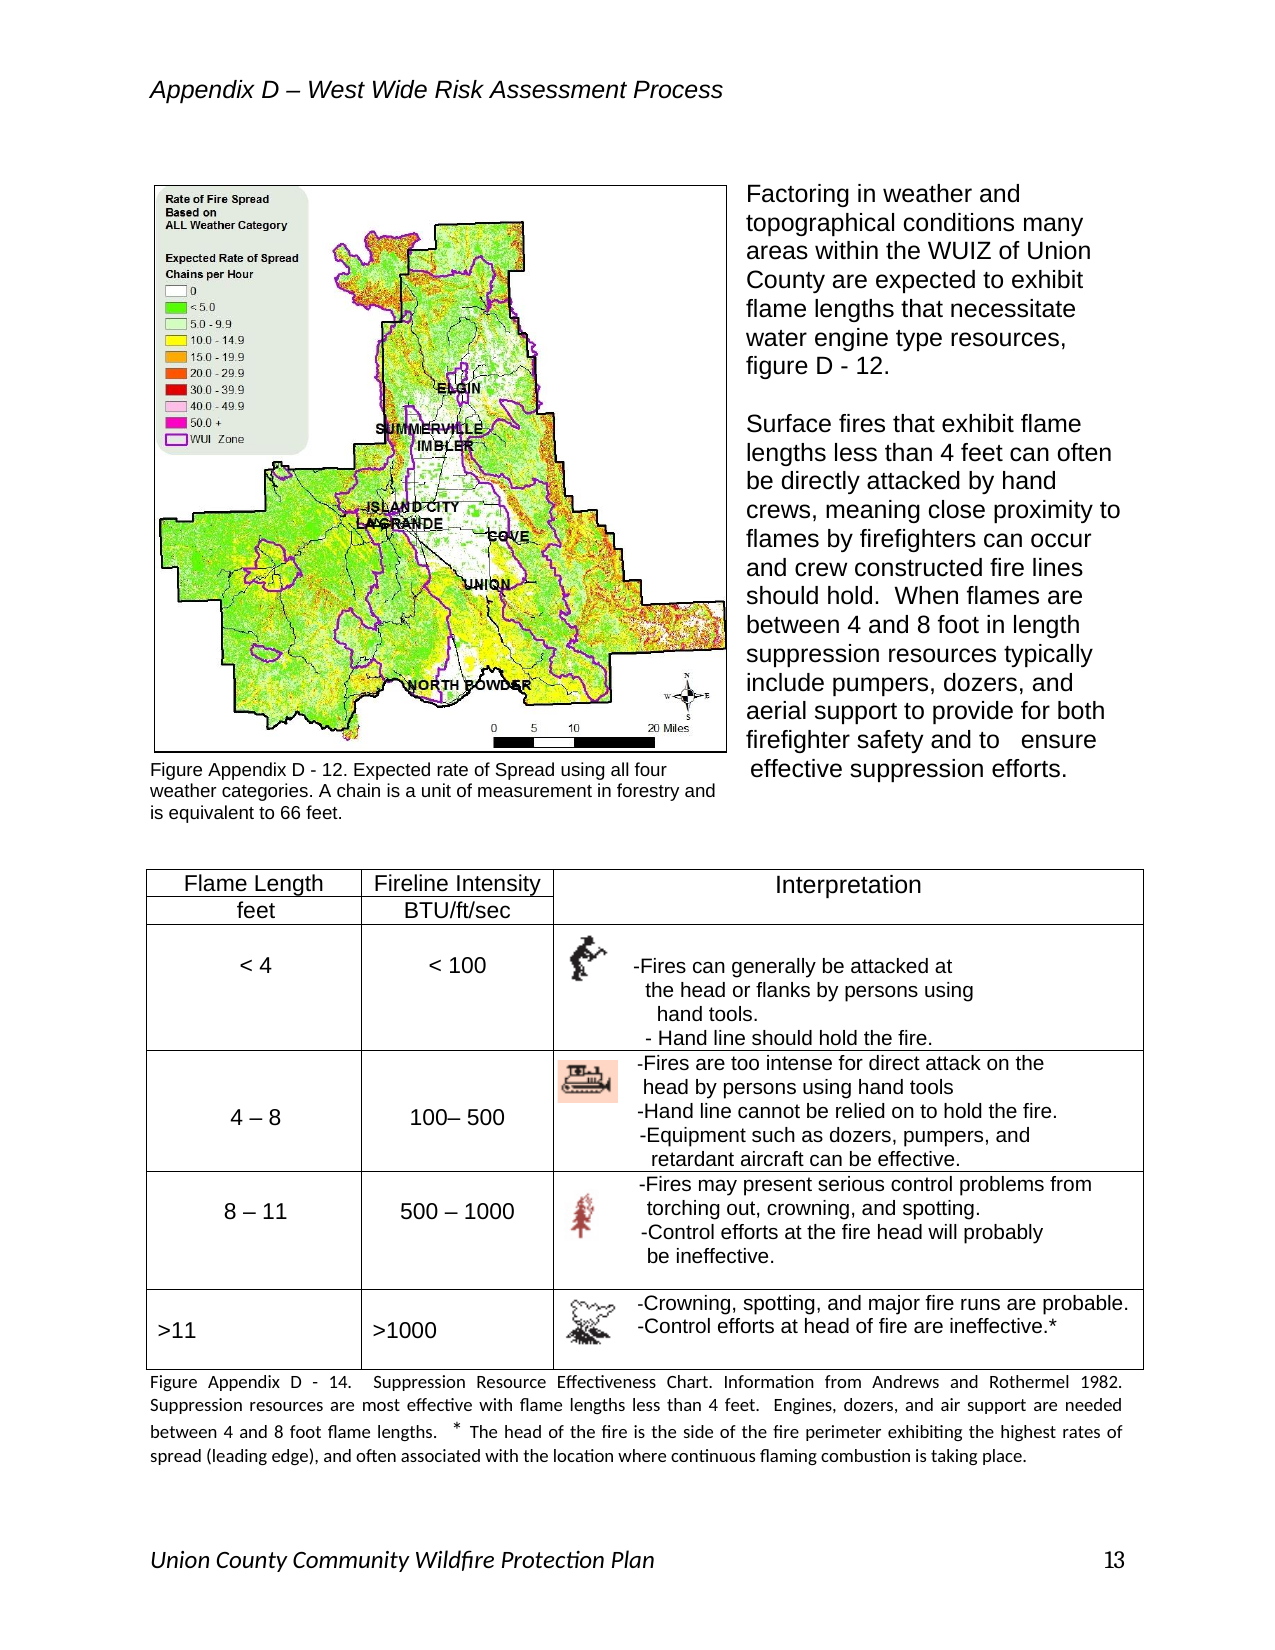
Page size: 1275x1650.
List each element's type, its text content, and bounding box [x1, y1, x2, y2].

table_header Flame Length [147, 870, 361, 896]
table_cell >11 [147, 1290, 361, 1369]
table_header Fireline Intensity [362, 870, 553, 896]
table_cell -Fires can generally be attacked at the head or flanks by persons using hand tools. - Hand line should hold the fire. [554, 925, 1143, 1050]
table_cell feet [147, 897, 361, 924]
table_cell BTU/ft/sec [362, 897, 553, 924]
table_cell 500 – 1000 [362, 1172, 553, 1289]
table_cell 8 – 11 [147, 1172, 361, 1289]
picture [155, 186, 726, 752]
table_cell < 4 [147, 925, 361, 1050]
text Figure Appendix D - 14. Suppression Resource Effectiveness Chart. Information from Andrews and Rothermel 1982. Suppression resources are most effective with flame lengths less than 4 feet. Engines, dozers, and air support are needed between 4 and 8 foot flame lengths. * The head of the fire is the side of the fire perimeter exhibiting the highest rates of spread (leading edge), and often associated with the location where continuous flaming combustion is taking place. [150, 1370, 1125, 1467]
text Surface fires that exhibit flame lengths less than 4 feet can often be directly attacked by hand crews, meaning close proximity to flames by firefighters can occur and crew constructed fire lines should hold. When flames are between 4 and 8 foot in length suppression resources typically include pumpers, dozers, and aerial support to provide for both firefighter safety and to ensure effective suppression efforts. [150, 409, 1125, 782]
table_cell < 100 [362, 925, 553, 1050]
table_header Interpretation [554, 870, 1143, 924]
table_cell -Fires may present serious control problems from torching out, crowning, and spotting. -Control efforts at the fire head will probably be ineffective. [554, 1172, 1143, 1289]
table_cell -Fires are too intense for direct attack on the head by persons using hand tools -Hand line cannot be relied on to hold the fire. -Equipment such as dozers, pumpers, and retardant aircraft can be effective. [554, 1051, 1143, 1171]
table_cell 4 – 8 [147, 1051, 361, 1171]
table_cell -Crowning, spotting, and major fire runs are probable. -Control efforts at head of fire are ineffective.* [554, 1290, 1143, 1369]
table_cell >1000 [362, 1290, 553, 1369]
table_cell 100– 500 [362, 1051, 553, 1171]
